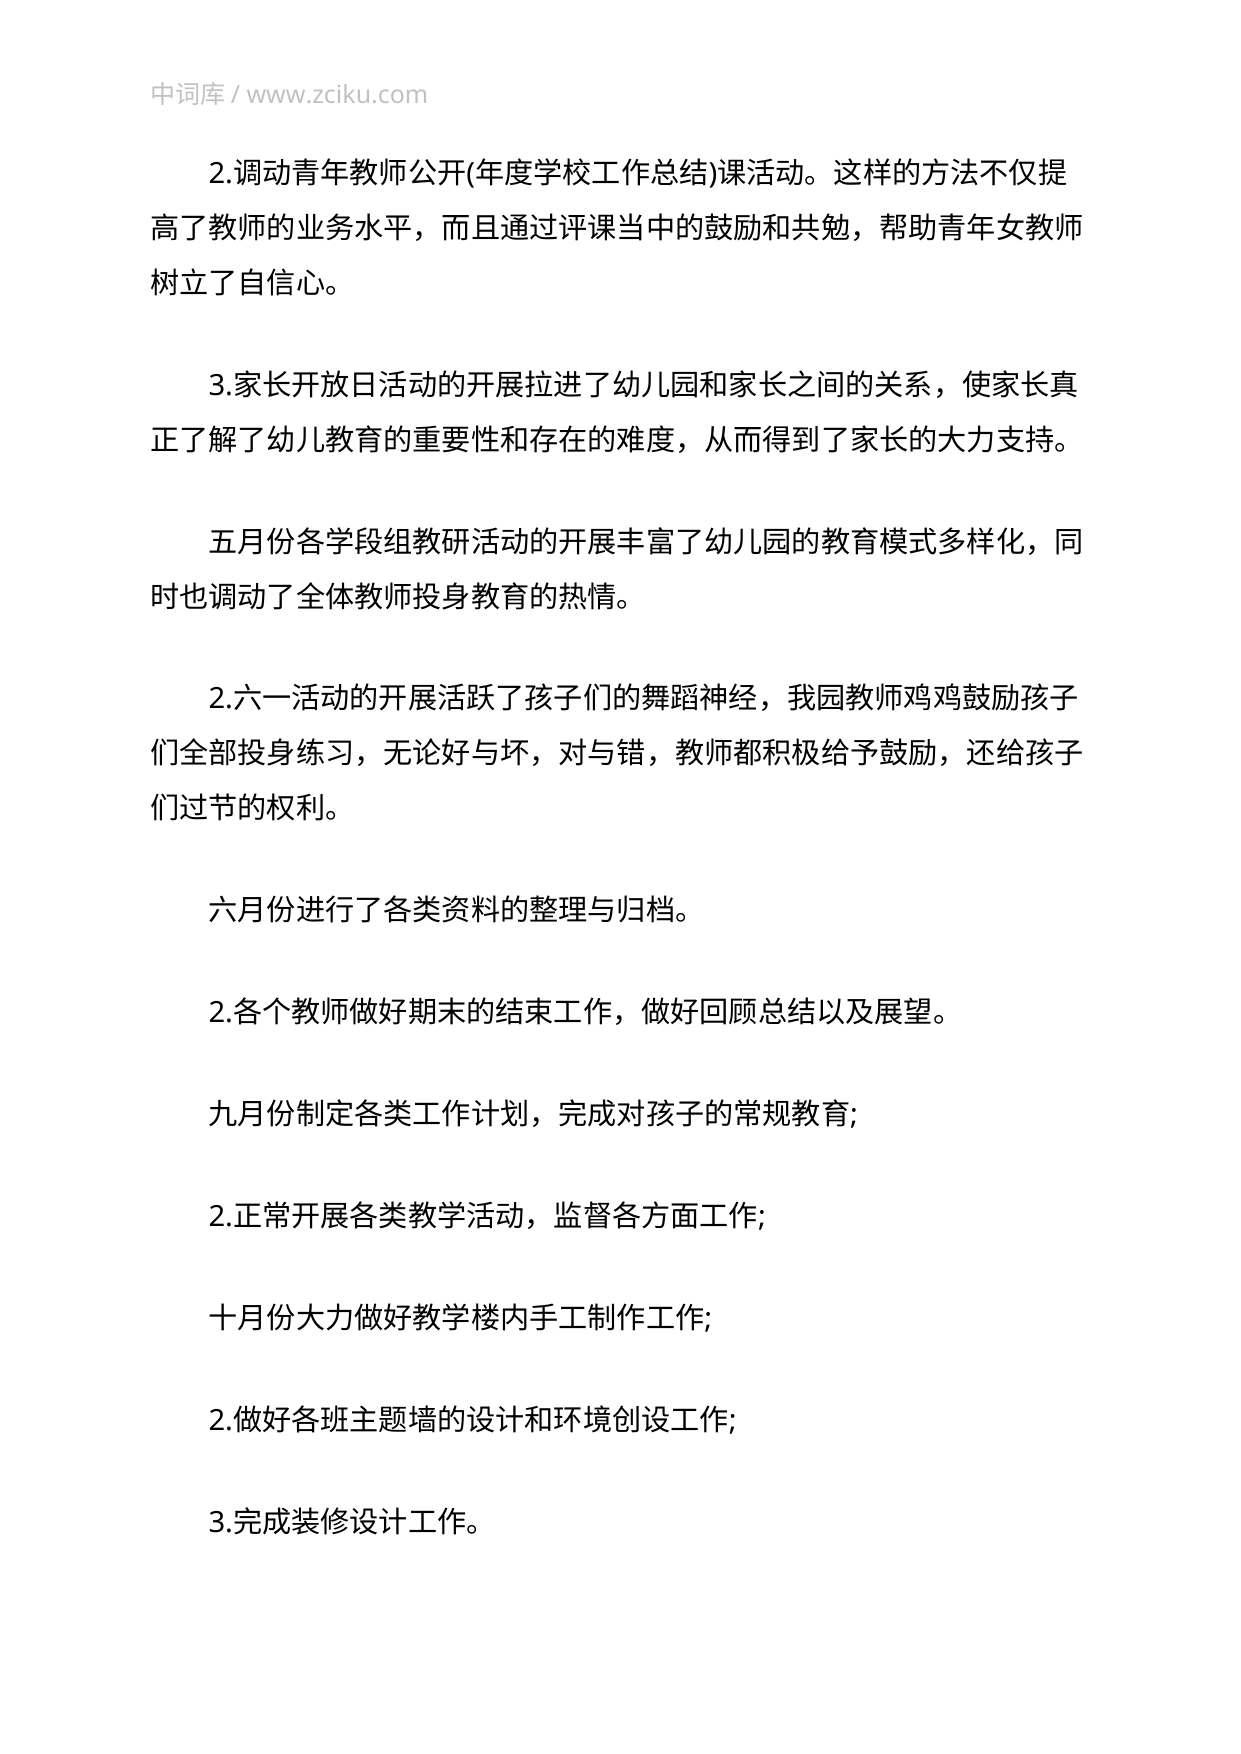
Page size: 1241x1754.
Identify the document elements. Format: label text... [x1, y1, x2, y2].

text 九月份制定各类工作计划，完成对孩子的常规教育; [150, 1091, 1090, 1133]
text 六月份进行了各类资料的整理与归档。 [150, 887, 1090, 929]
text 3.家长开放日活动的开展拉进了幼儿园和家长之间的关系，使家长真正了解了幼儿教育的重要性和存在的难度，从而得到了家长的大力支持。 [150, 362, 1090, 459]
text 2.正常开展各类教学活动，监督各方面工作; [150, 1192, 1090, 1235]
text 五月份各学段组教研活动的开展丰富了幼儿园的教育模式多样化，同时也调动了全体教师投身教育的热情。 [150, 518, 1090, 616]
text 2.做好各班主题墙的设计和环境创设工作; [150, 1396, 1090, 1439]
text 2.六一活动的开展活跃了孩子们的舞蹈神经，我园教师鸡鸡鼓励孩子们全部投身练习，无论好与坏，对与错，教师都积极给予鼓励，还给孩子们过节的权利。 [150, 675, 1090, 827]
text 十月份大力做好教学楼内手工制作工作; [150, 1294, 1090, 1337]
text 3.完成装修设计工作。 [150, 1498, 1090, 1541]
text 2.调动青年教师公开(年度学校工作总结)课活动。这样的方法不仅提高了教师的业务水平，而且通过评课当中的鼓励和共勉，帮助青年女教师树立了自信心。 [150, 150, 1090, 302]
text 2.各个教师做好期末的结束工作，做好回顾总结以及展望。 [150, 988, 1090, 1031]
